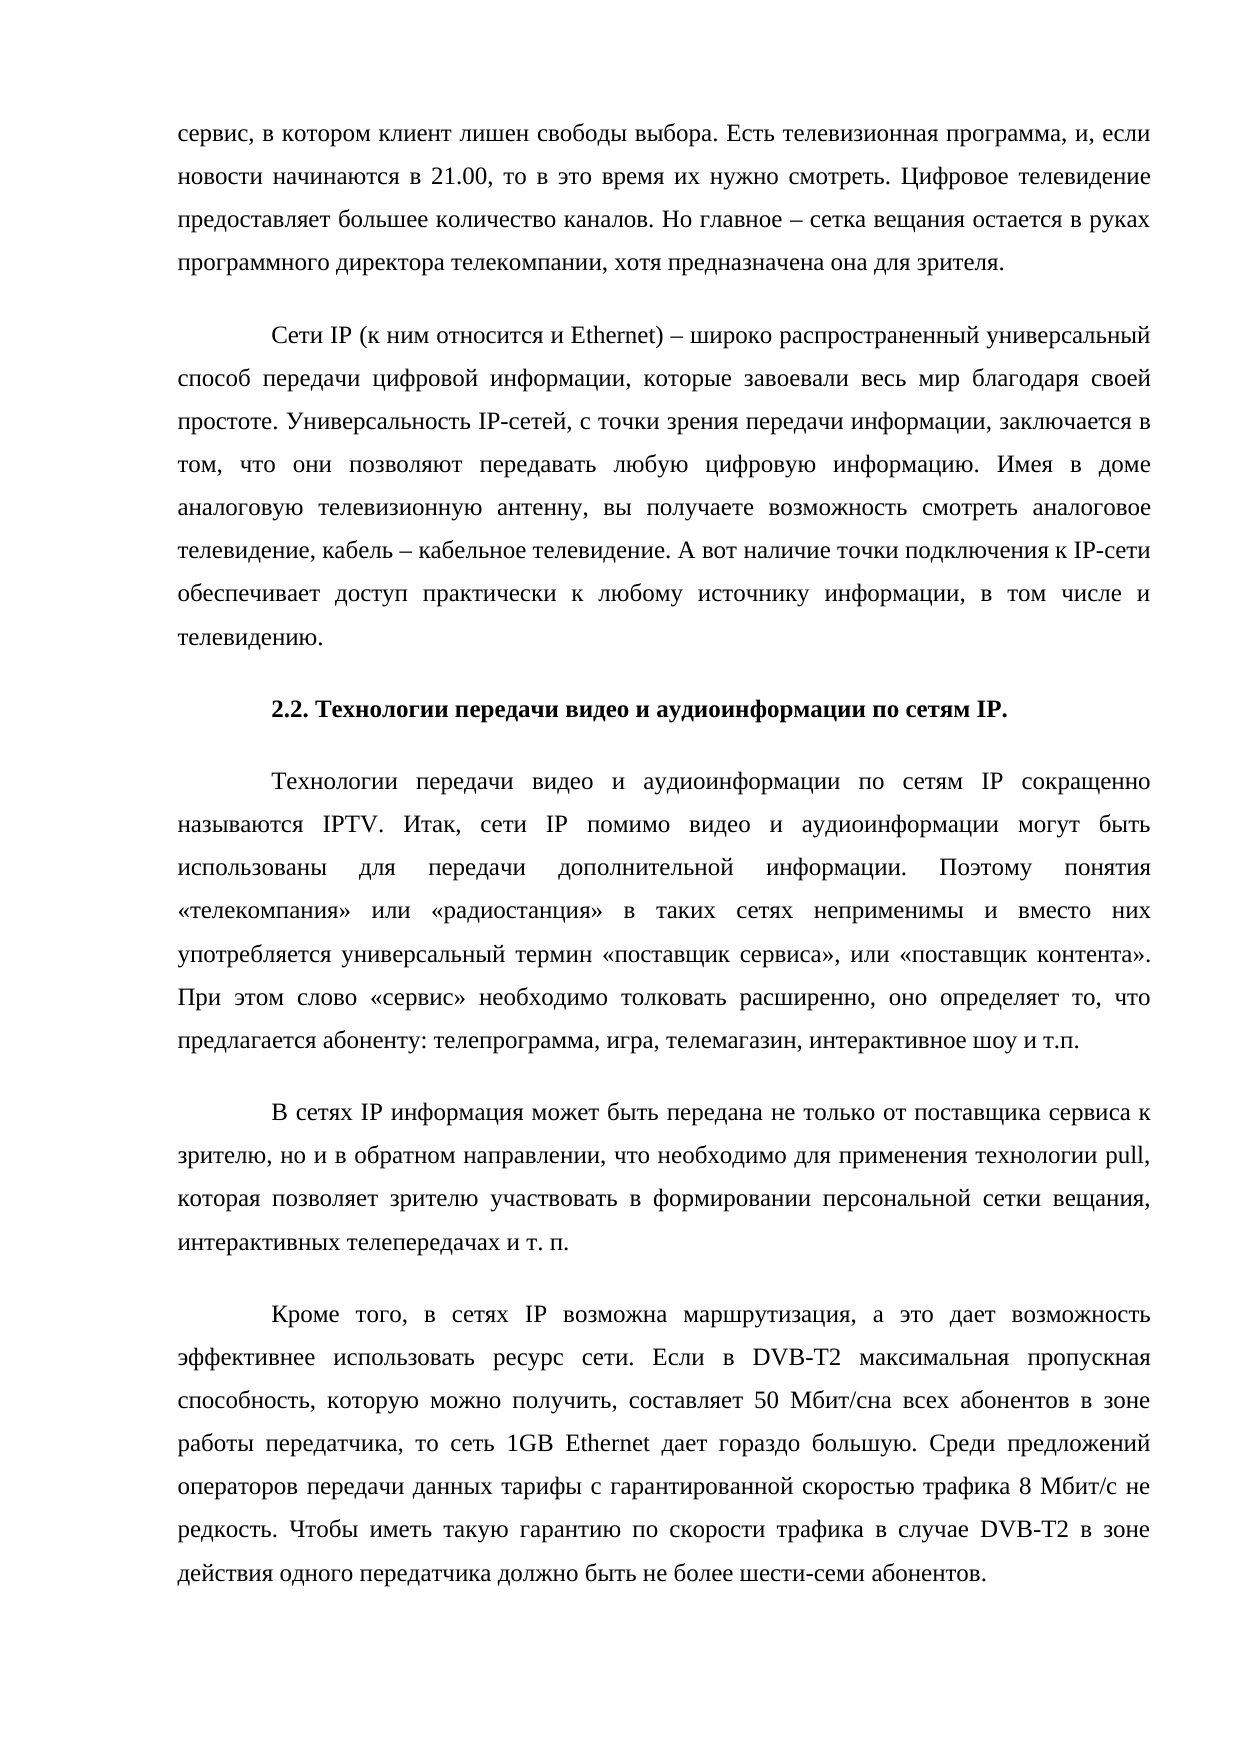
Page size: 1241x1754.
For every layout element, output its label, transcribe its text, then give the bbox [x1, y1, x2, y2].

text Технологии передачи видео и аудиоинформации по сетям IP сокращенно называются IPTV. Итак, сети IP помимо видео и аудиоинформации могут быть использованы для передачи дополнительной информации. Поэтому понятия «телекомпания» или «радиостанция» в таких сетях неприменимы и вместо них употребляется универсальный термин «поставщик сервиса», или «поставщик контента». При этом слово «сервис» необходимо толковать расширенно, оно определяет то, что предлагается абоненту: телепрограмма, игра, телемагазин, интерактивное шоу и т.п. [177, 766, 1152, 1054]
text В сетях IP информация может быть передана не только от поставщика сервиса к зрителю, но и в обратном направлении, что необходимо для применения технологии pull, которая позволяет зрителю участвовать в формировании персональной сетки вещания, интерактивных телепередачах и т. п. [177, 1097, 1152, 1255]
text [177, 118, 1152, 276]
text Кроме того, в сетях IP возможна маршрутизация, а это дает возможность эффективнее использовать ресурс сети. Если в DVB-T2 максимальная пропускная способность, которую можно получить, составляет 50 Мбит/сна всех абонентов в зоне работы передатчика, то сеть 1GB Ethernet дает гораздо большую. Среди предложений операторов передачи данных тарифы с гарантированной скоростью трафика 8 Мбит/с не редкость. Чтобы иметь такую гарантию по скорости трафика в случае DVB-T2 в зоне действия одного передатчика должно быть не более шести-семи абонентов. [177, 1299, 1152, 1586]
text 2.2. Технологии передачи видео и аудиоинформации по сетям IP. [177, 694, 1152, 723]
text Сети IP (к ним относится и Ethernet) – широко распространенный универсальный способ передачи цифровой информации, которые завоевали весь мир благодаря своей простоте. Универсальность IP-сетей, с точки зрения передачи информации, заключается в том, что они позволяют передавать любую цифровую информацию. Имея в доме аналоговую телевизионную антенну, вы получаете возможность смотреть аналоговое телевидение, кабель – кабельное телевидение. А вот наличие точки подключения к IP-сети обеспечивает доступ практически к любому источнику информации, в том числе и телевидению. [177, 320, 1152, 650]
